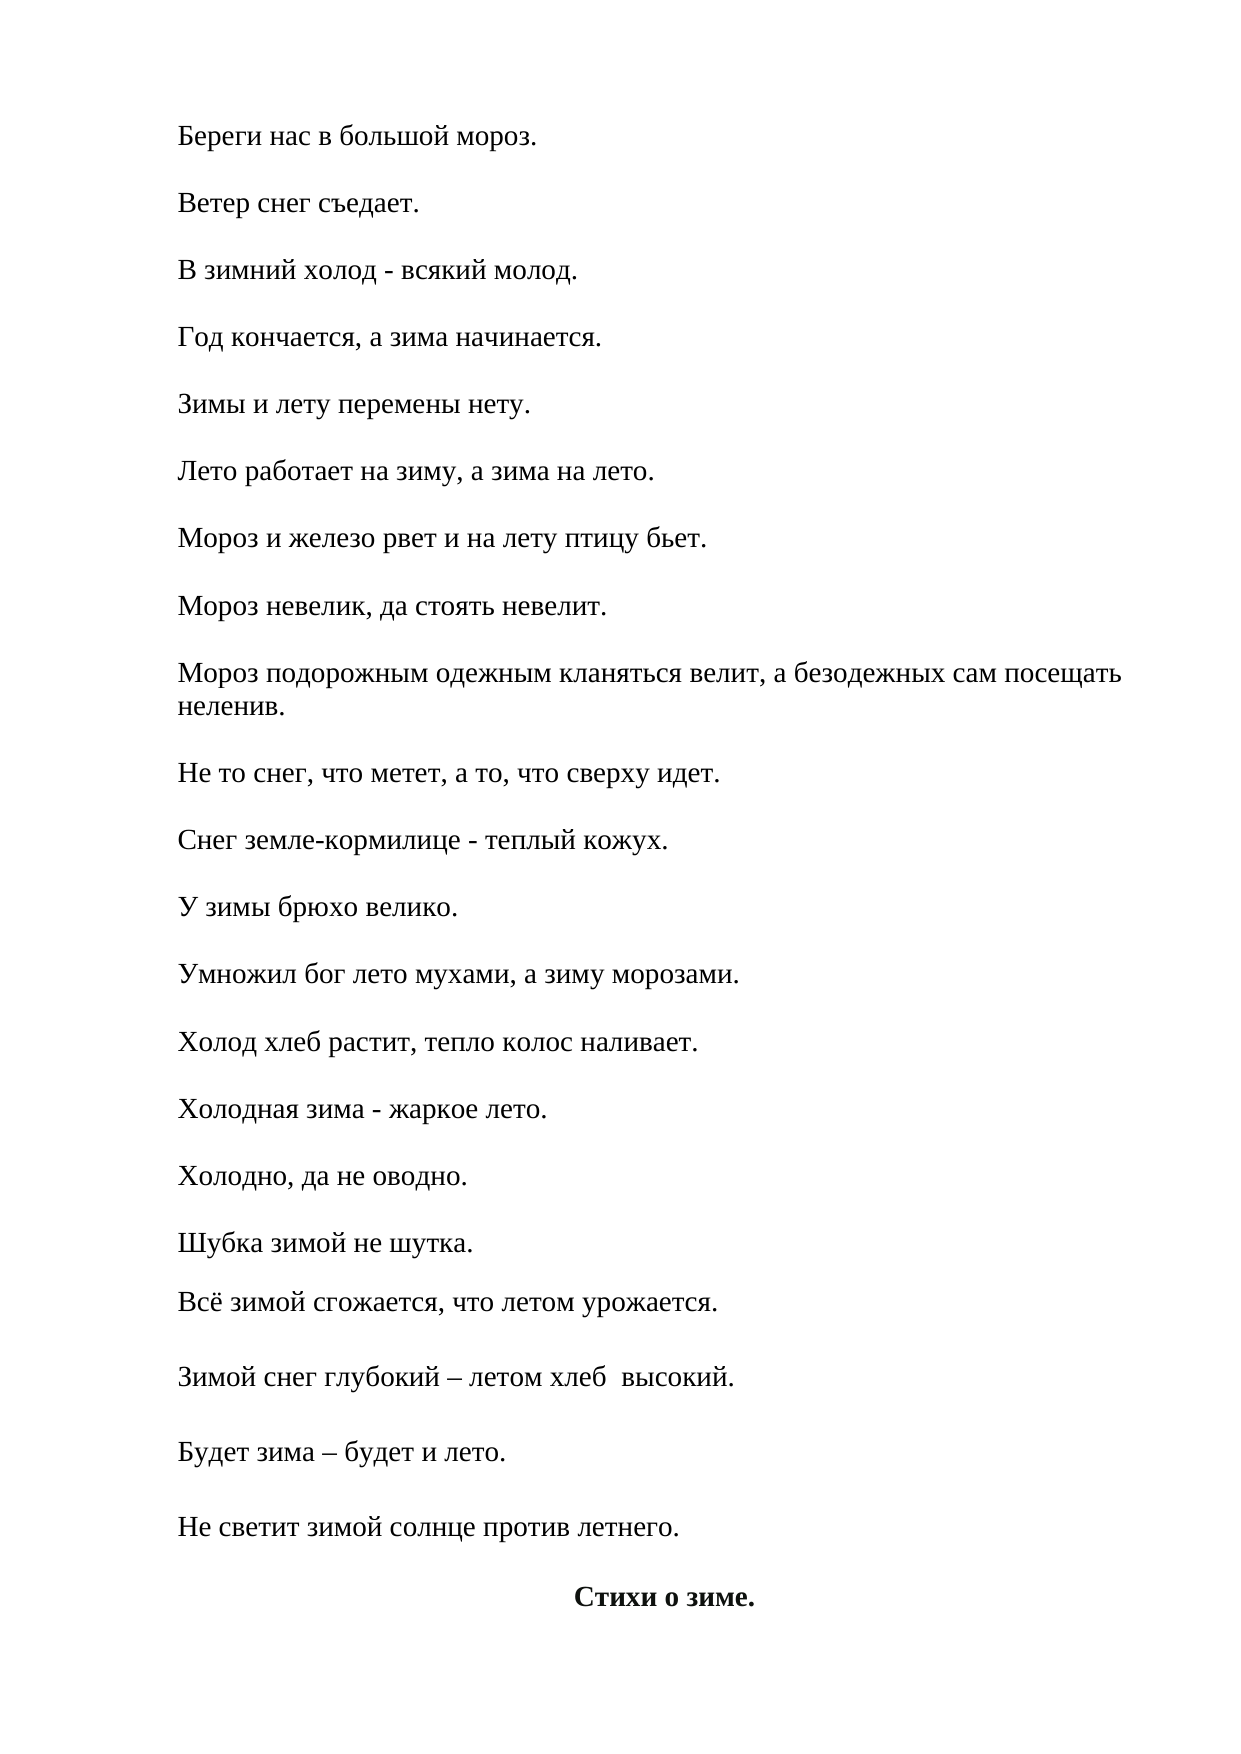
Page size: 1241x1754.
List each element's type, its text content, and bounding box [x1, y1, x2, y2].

text Зимой снег глубокий – летом хлеб высокий. [177, 1355, 1152, 1393]
text Береги нас в большой мороз. Ветер снег съедает. В зимний холод - всякий молод. Год кончается, а зима начинается. Зимы и лету перемены нету. Лето работает на зиму, а зима на лето. Мороз и железо рвет и на лету птицу бьет. Мороз невелик, да стоять невелит. Мороз подорожным одежным кланяться велит, а безодежных сам посещать неленив. Не то снег, что метет, а то, что сверху идет. Снег земле-кормилице - теплый кожух. У зимы брюхо велико. Умножил бог лето мухами, а зиму морозами. Холод хлеб растит, тепло колос наливает. Холодная зима - жаркое лето. Холодно, да не оводно. Шубка зимой не шутка. [177, 118, 1152, 1258]
text Будет зима – будет и лето. [177, 1430, 1152, 1467]
text Всё зимой сгожается, что летом урожается. [177, 1280, 1152, 1318]
text Стихи о зиме. [177, 1579, 1152, 1613]
text Не светит зимой солнце против летнего. [177, 1505, 1152, 1542]
